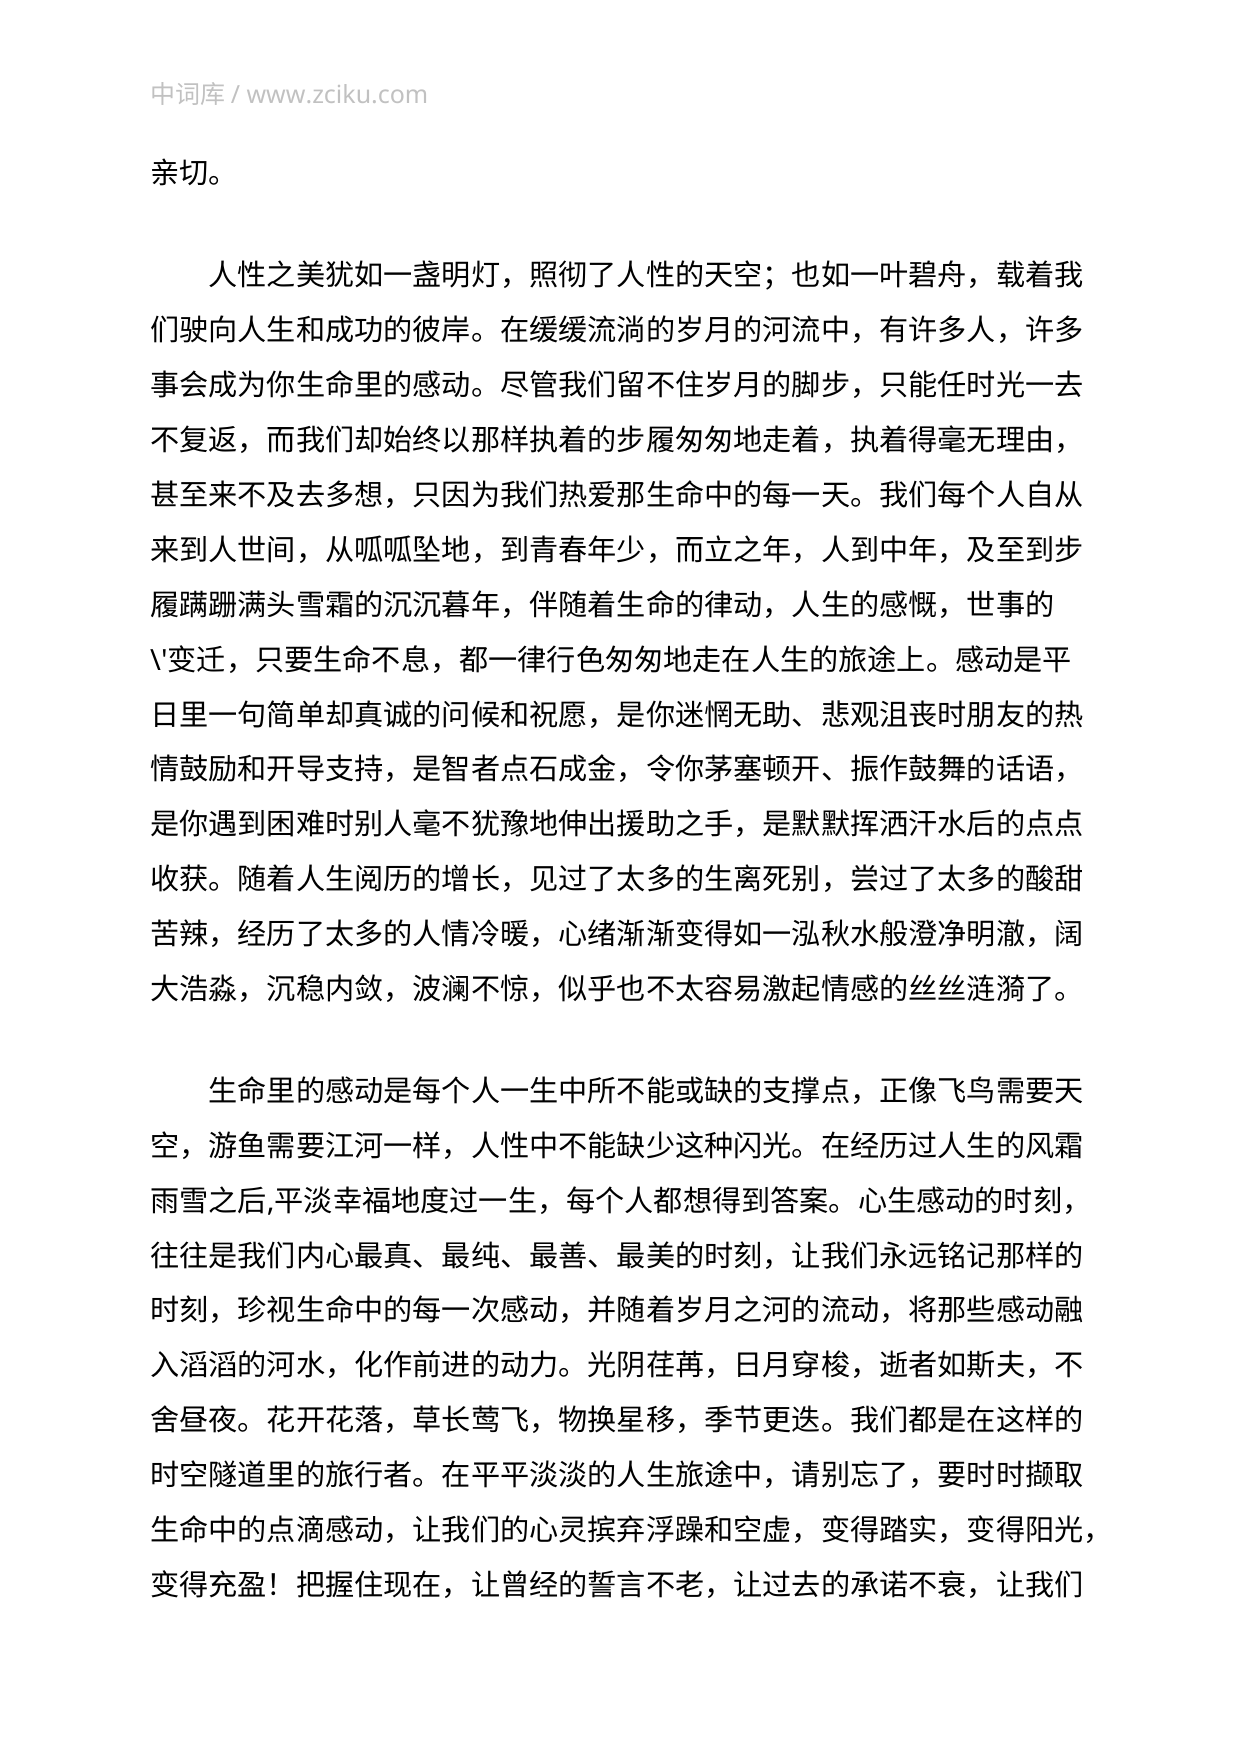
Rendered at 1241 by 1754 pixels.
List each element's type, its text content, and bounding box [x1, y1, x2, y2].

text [150, 150, 1090, 192]
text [150, 1067, 1090, 1604]
text 人性之美犹如一盏明灯，照彻了人性的天空；也如一叶碧舟，载着我们驶向人生和成功的彼岸。在缓缓流淌的岁月的河流中，有许多人，许多事会成为你生命里的感动。尽管我们留不住岁月的脚步，只能任时光一去不复返，而我们却始终以那样执着的步履匆匆地走着，执着得毫无理由，甚至来不及去多想，只因为我们热爱那生命中的每一天。我们每个人自从来到人世间，从呱呱坠地，到青春年少，而立之年，人到中年，及至到步履蹒跚满头雪霜的沉沉暮年，伴随着生命的律动，人生的感慨，世事的\'变迁，只要生命不息，都一律行色匆匆地走在人生的旅途上。感动是平日里一句简单却真诚的问候和祝愿，是你迷惘无助、悲观沮丧时朋友的热情鼓励和开导支持，是智者点石成金，令你茅塞顿开、振作鼓舞的话语，是你遇到困难时别人毫不犹豫地伸出援助之手，是默默挥洒汗水后的点点收获。随着人生阅历的增长，见过了太多的生离死别，尝过了太多的酸甜苦辣，经历了太多的人情冷暖，心绪渐渐变得如一泓秋水般澄净明澈，阔大浩淼，沉稳内敛，波澜不惊，似乎也不太容易激起情感的丝丝涟漪了。 [150, 252, 1090, 1008]
